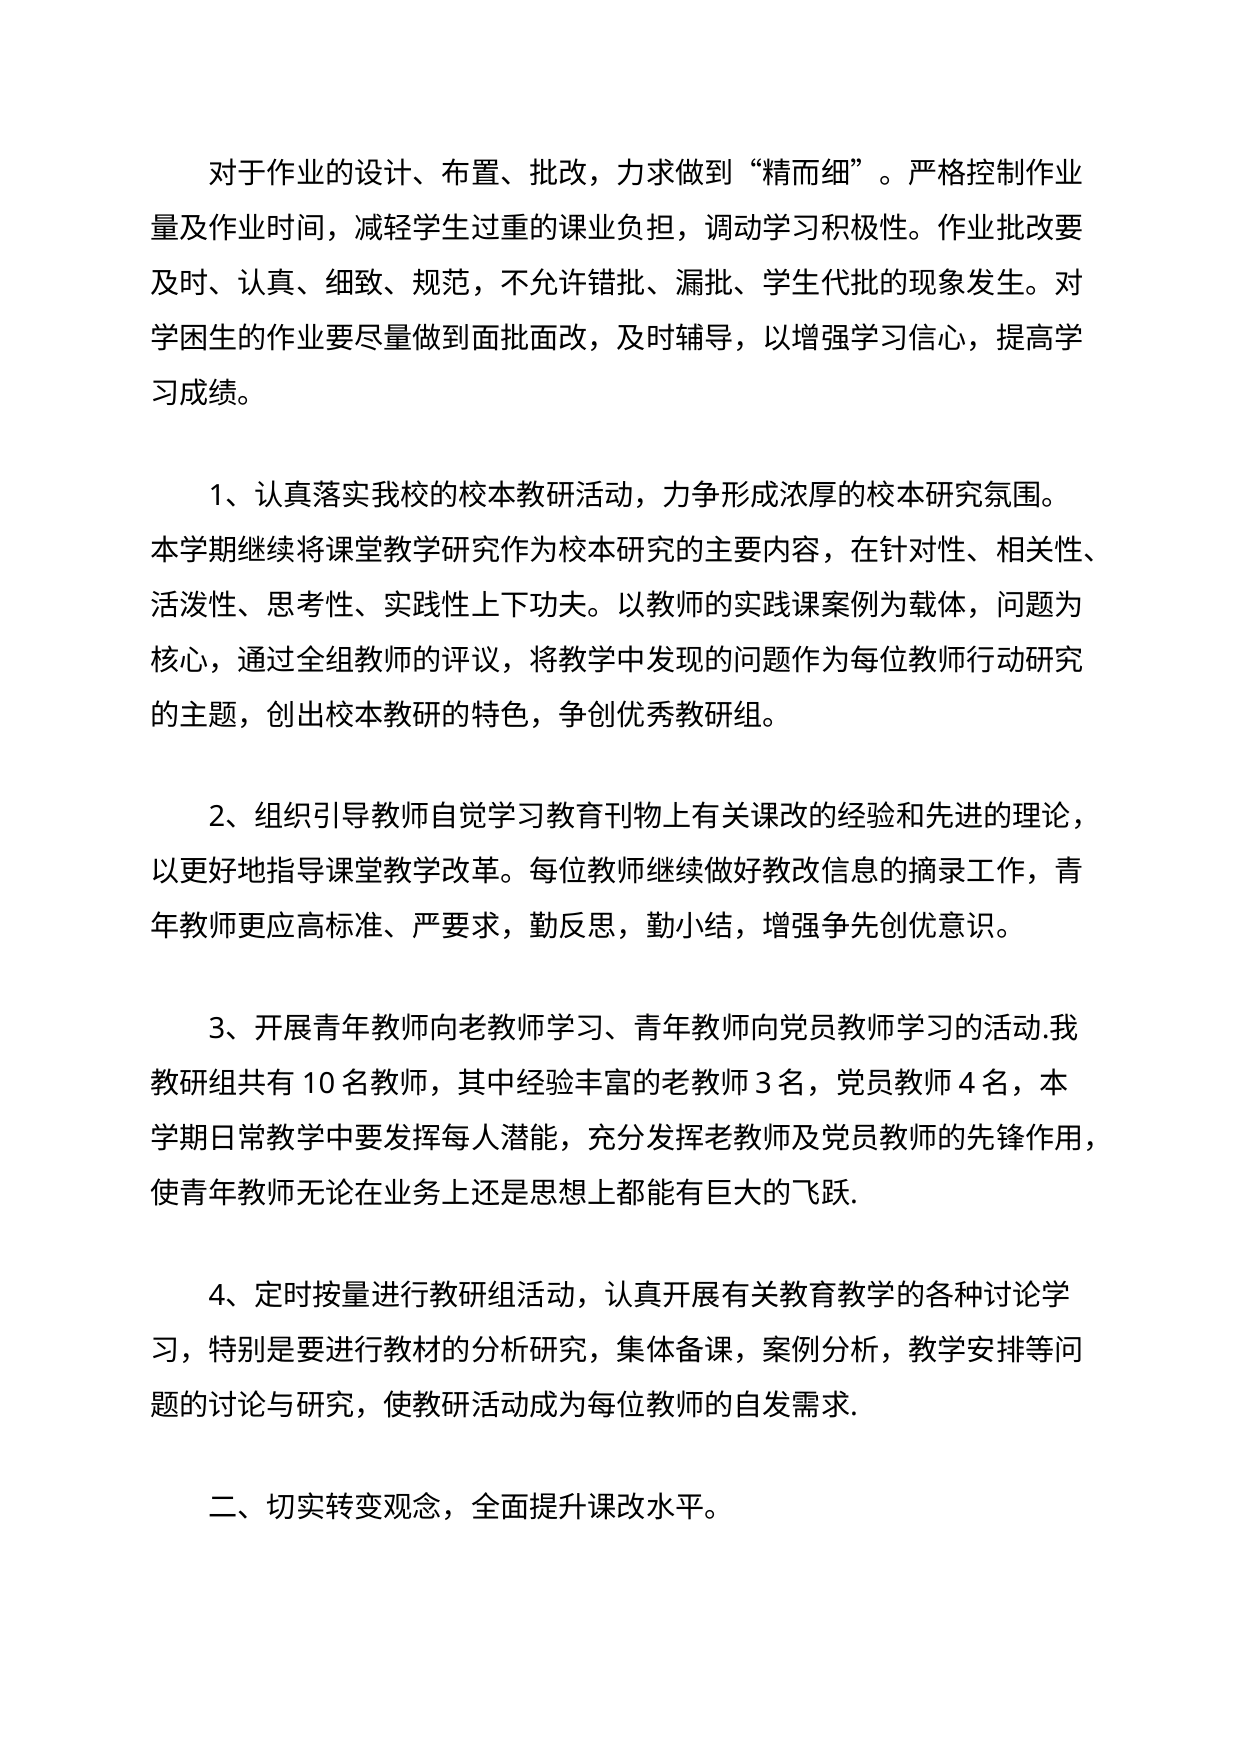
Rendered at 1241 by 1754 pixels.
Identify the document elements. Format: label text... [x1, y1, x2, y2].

text 2、组织引导教师自觉学习教育刊物上有关课改的经验和先进的理论，以更好地指导课堂教学改革。每位教师继续做好教改信息的摘录工作，青年教师更应高标准、严要求，勤反思，勤小结，增强争先创优意识。 [150, 793, 1090, 945]
text 4、定时按量进行教研组活动，认真开展有关教育教学的各种讨论学习，特别是要进行教材的分析研究，集体备课，案例分析，教学安排等问题的讨论与研究，使教研活动成为每位教师的自发需求. [150, 1271, 1090, 1424]
text 3、开展青年教师向老教师学习、青年教师向党员教师学习的活动.我教研组共有10名教师，其中经验丰富的老教师3名，党员教师4名，本学期日常教学中要发挥每人潜能，充分发挥老教师及党员教师的先锋作用，使青年教师无论在业务上还是思想上都能有巨大的飞跃. [150, 1004, 1090, 1212]
text 1、认真落实我校的校本教研活动，力争形成浓厚的校本研究氛围。本学期继续将课堂教学研究作为校本研究的主要内容，在针对性、相关性、活泼性、思考性、实践性上下功夫。以教师的实践课案例为载体，问题为核心，通过全组教师的评议，将教学中发现的问题作为每位教师行动研究的主题，创出校本教研的特色，争创优秀教研组。 [150, 471, 1090, 733]
text 二、切实转变观念，全面提升课改水平。 [150, 1483, 1090, 1526]
text 对于作业的设计、布置、批改，力求做到“精而细”。严格控制作业量及作业时间，减轻学生过重的课业负担，调动学习积极性。作业批改要及时、认真、细致、规范，不允许错批、漏批、学生代批的现象发生。对学困生的作业要尽量做到面批面改，及时辅导，以增强学习信心，提高学习成绩。 [150, 150, 1090, 412]
